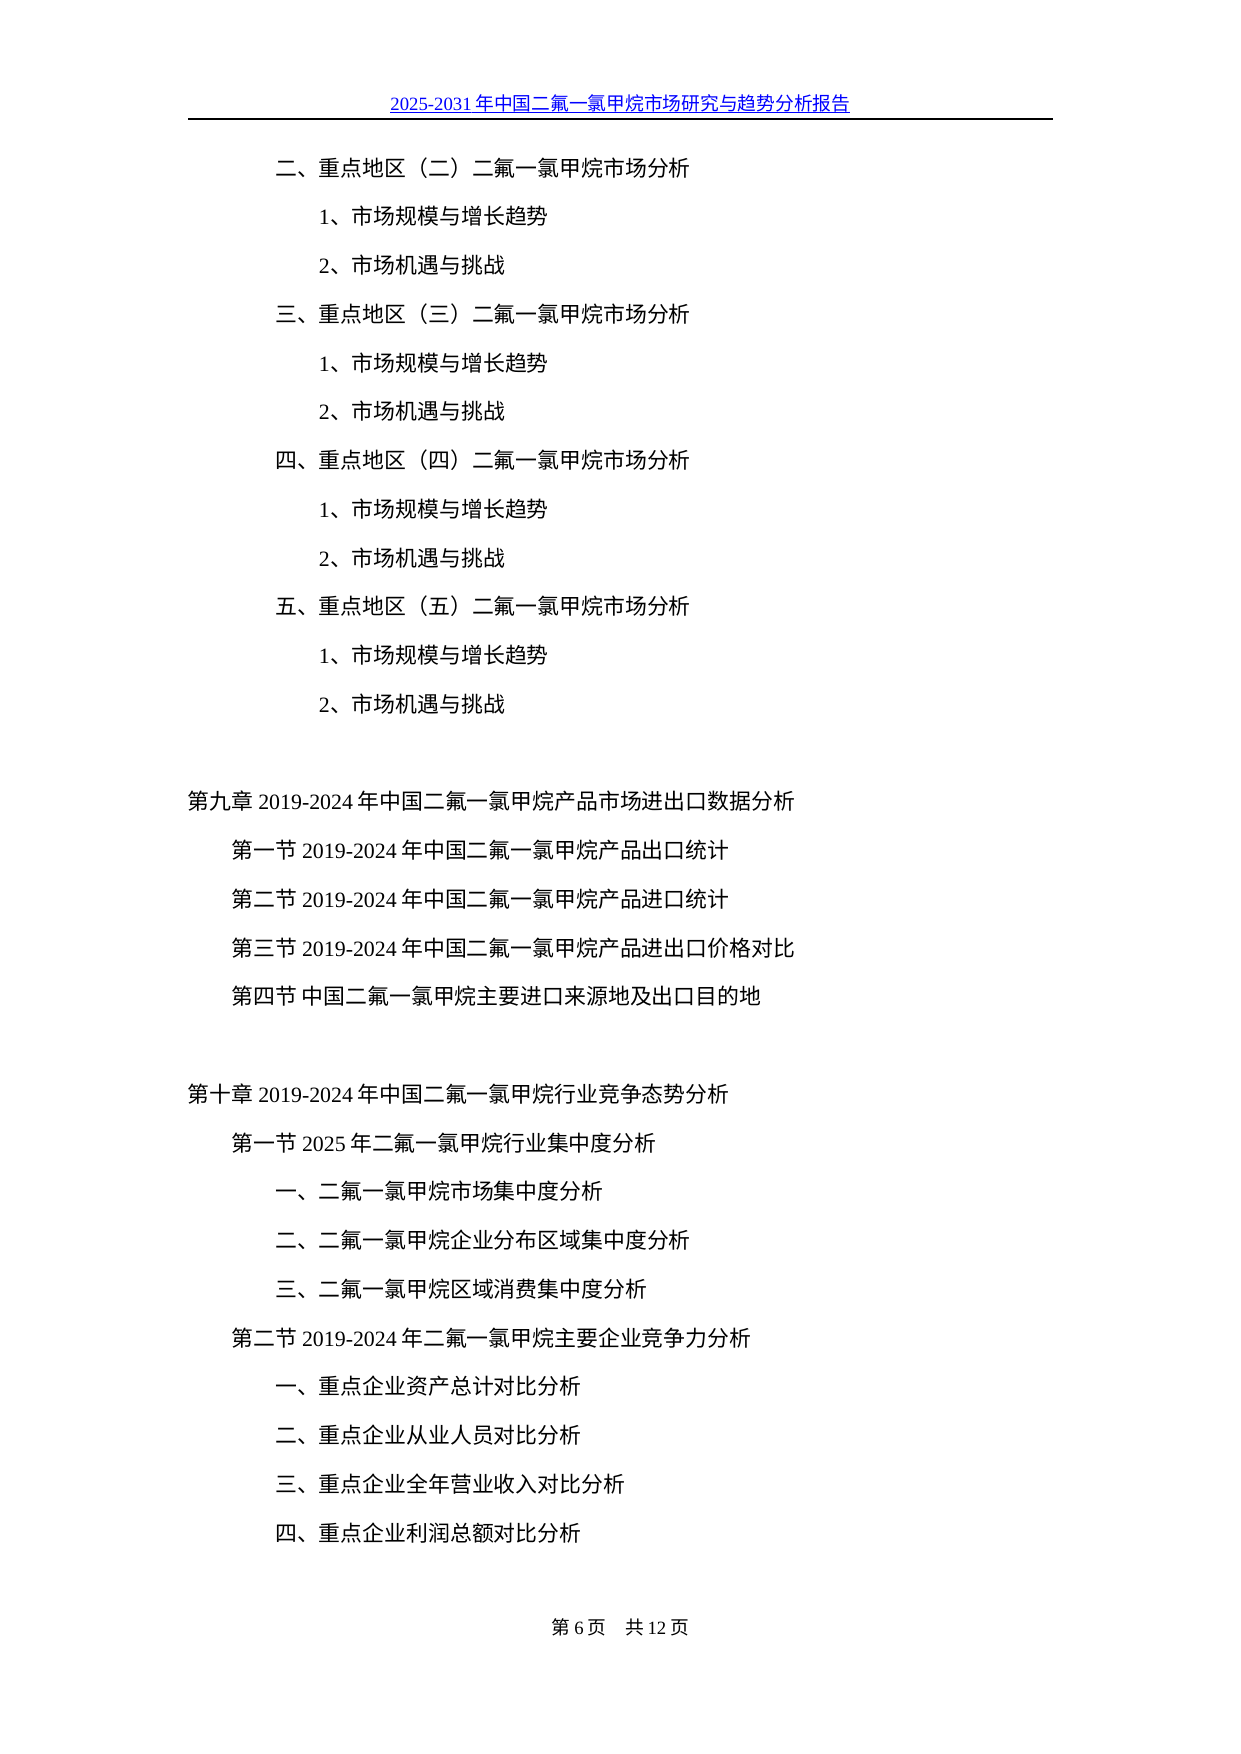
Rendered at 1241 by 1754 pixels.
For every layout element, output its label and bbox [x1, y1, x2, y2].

text [187, 150, 1053, 1548]
